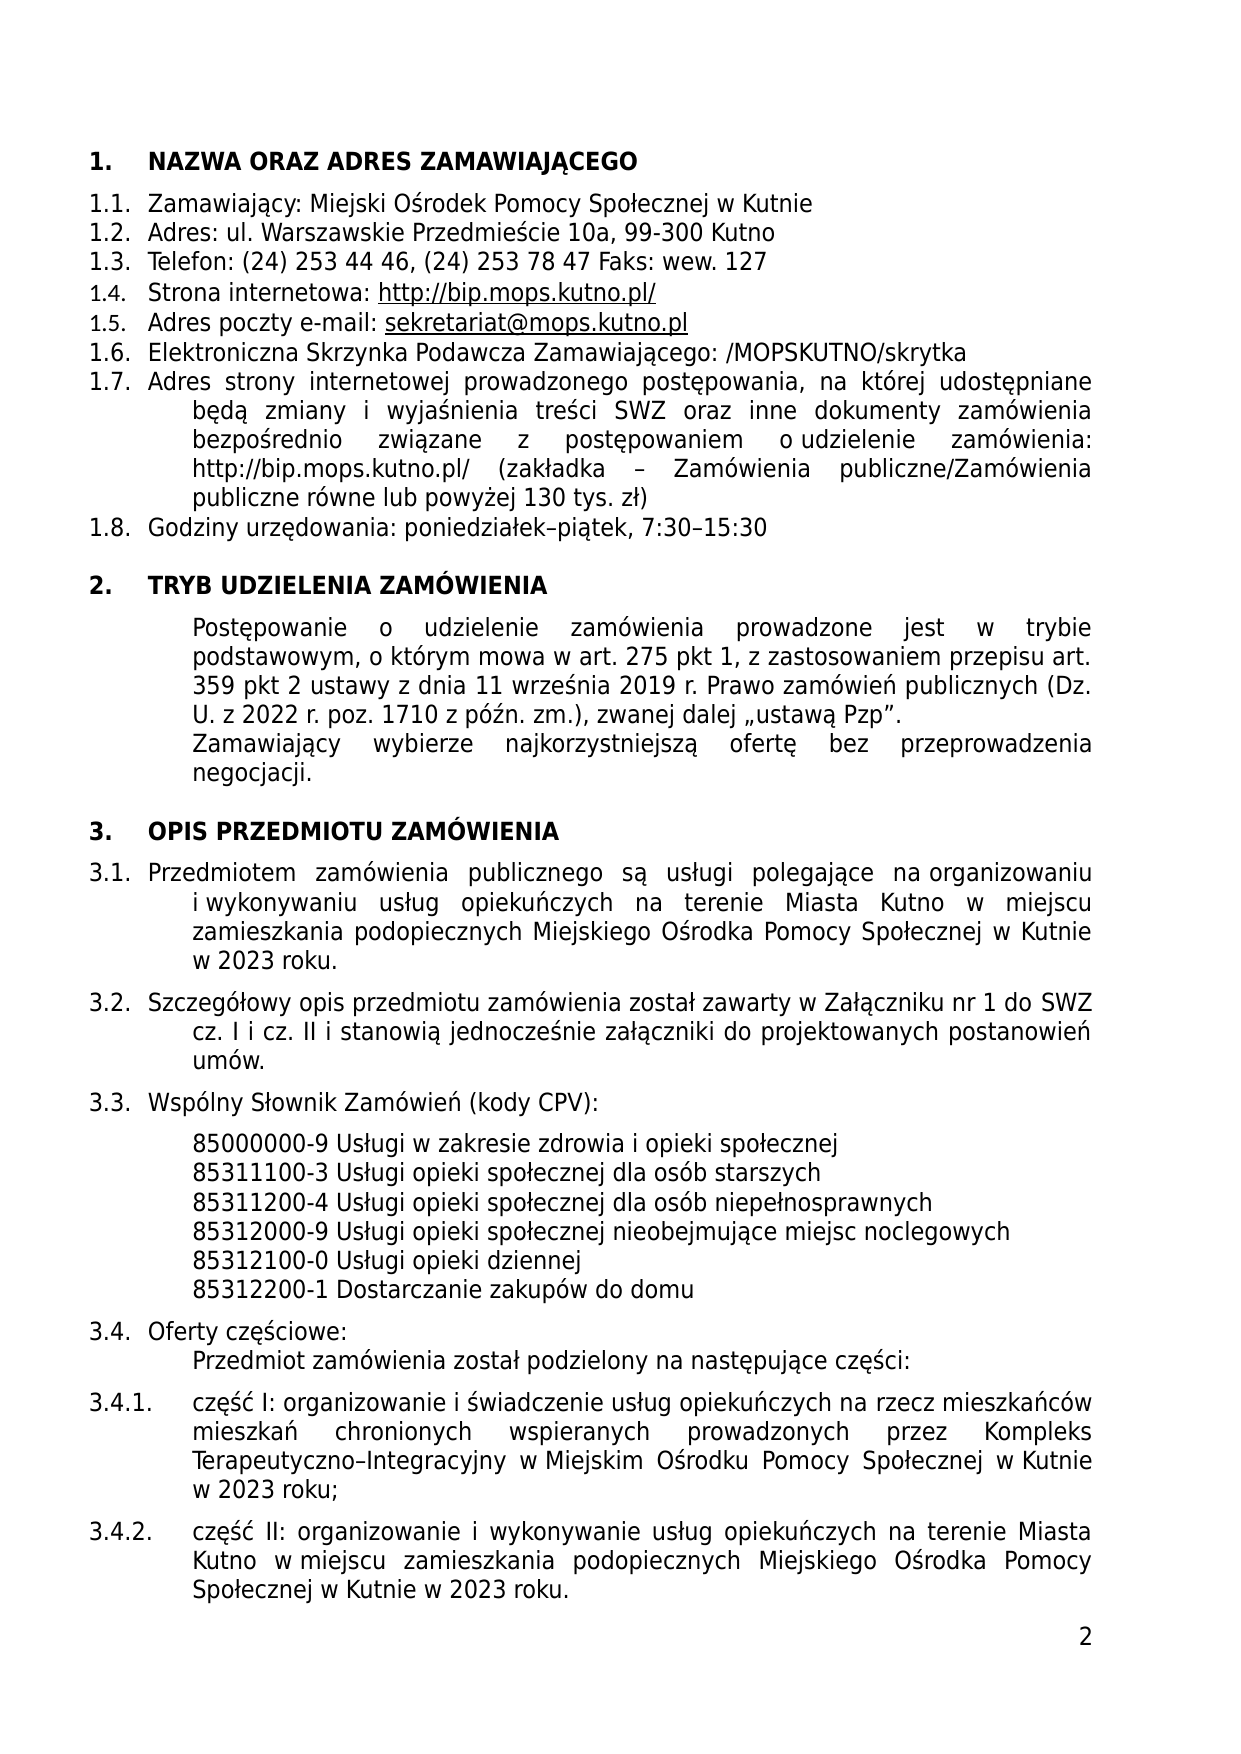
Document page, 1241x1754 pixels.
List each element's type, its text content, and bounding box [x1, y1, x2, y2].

text 85311100-3 Usługi opieki społecznej dla osób starszych [192, 1159, 1093, 1188]
text 85311200-4 Usługi opieki społecznej dla osób niepełnosprawnych [192, 1188, 1093, 1217]
list Wspólny Słownik Zamówień (kody CPV): [88, 1088, 1093, 1117]
list część I: organizowanie i świadczenie usług opiekuńczych na rzecz mieszkańców mieszkań chronionych wspieranych prowadzonych przez Kompleks Terapeutyczno–Integracyjny w Miejskim Ośrodku Pomocy Społecznej w Kutnie w 2023 roku; [88, 1388, 1093, 1504]
text 85312200-1 Dostarczanie zakupów do domu [192, 1275, 1093, 1304]
subtitle NAZWA ORAZ ADRES ZAMAWIAJĄCEGO [88, 148, 1093, 177]
list Telefon: (24) 253 44 46, (24) 253 78 47 Faks: wew. 127 [88, 248, 1093, 277]
text Postępowanie o udzielenie zamówienia prowadzone jest w trybie podstawowym, o którym mowa w art. 275 pkt 1, z zastosowaniem przepisu art. 359 pkt 2 ustawy z dnia 11 września 2019 r. Prawo zamówień publicznych (Dz. U. z 2022 r. poz. 1710 z późn. zm.), zwanej dalej „ustawą Pzp”. [192, 613, 1093, 729]
list Strona internetowa: http://bip.mops.kutno.pl/ [88, 277, 1093, 307]
text 85312000-9 Usługi opieki społecznej nieobejmujące miejsc noclegowych [192, 1217, 1093, 1246]
text Zamawiający wybierze najkorzystniejszą ofertę bez przeprowadzenia negocjacji. [192, 729, 1093, 788]
list Szczegółowy opis przedmiotu zamówienia został zawarty w Załączniku nr 1 do SWZ cz. I i cz. II i stanowią jednocześnie załączniki do projektowanych postanowień umów. [88, 988, 1093, 1075]
list TRYB UDZIELENIA ZAMÓWIENIA [88, 571, 1093, 600]
list Przedmiot zamówienia został podzielony na następujące części: [192, 1346, 1093, 1375]
list część II: organizowanie i wykonywanie usług opiekuńczych na terenie Miasta Kutno w miejscu zamieszkania podopiecznych Miejskiego Ośrodka Pomocy Społecznej w Kutnie w 2023 roku. [88, 1517, 1093, 1604]
list Przedmiotem zamówienia publicznego są usługi polegające na organizowaniu i wykonywaniu usług opiekuńczych na terenie Miasta Kutno w miejscu zamieszkania podopiecznych Miejskiego Ośrodka Pomocy Społecznej w Kutnie w 2023 roku. [88, 859, 1093, 975]
list OPIS PRZEDMIOTU ZAMÓWIENIA [88, 817, 1093, 846]
list Elektroniczna Skrzynka Podawcza Zamawiającego: /MOPSKUTNO/skrytka [88, 338, 1093, 367]
list Adres poczty e-mail: sekretariat@mops.kutno.pl [88, 307, 1093, 338]
list Oferty częściowe: [88, 1317, 1093, 1346]
list Godziny urzędowania: poniedziałek–piątek, 7:30–15:30 [88, 513, 1093, 542]
text 85312100-0 Usługi opieki dziennej [192, 1246, 1093, 1275]
list Adres strony internetowej prowadzonego postępowania, na której udostępniane będą zmiany i wyjaśnienia treści SWZ oraz inne dokumenty zamówienia bezpośrednio związane z postępowaniem o udzielenie zamówienia: http://bip.mops.kutno.pl/ (zakładka – Zamówienia publiczne/Zamówienia publiczne równe lub powyżej 130 tys. zł) [88, 367, 1093, 513]
list Zamawiający: Miejski Ośrodek Pomocy Społecznej w Kutnie [88, 189, 1093, 218]
text 85000000-9 Usługi w zakresie zdrowia i opieki społecznej [192, 1129, 1093, 1159]
list Adres: ul. Warszawskie Przedmieście 10a, 99-300 Kutno [88, 218, 1093, 248]
